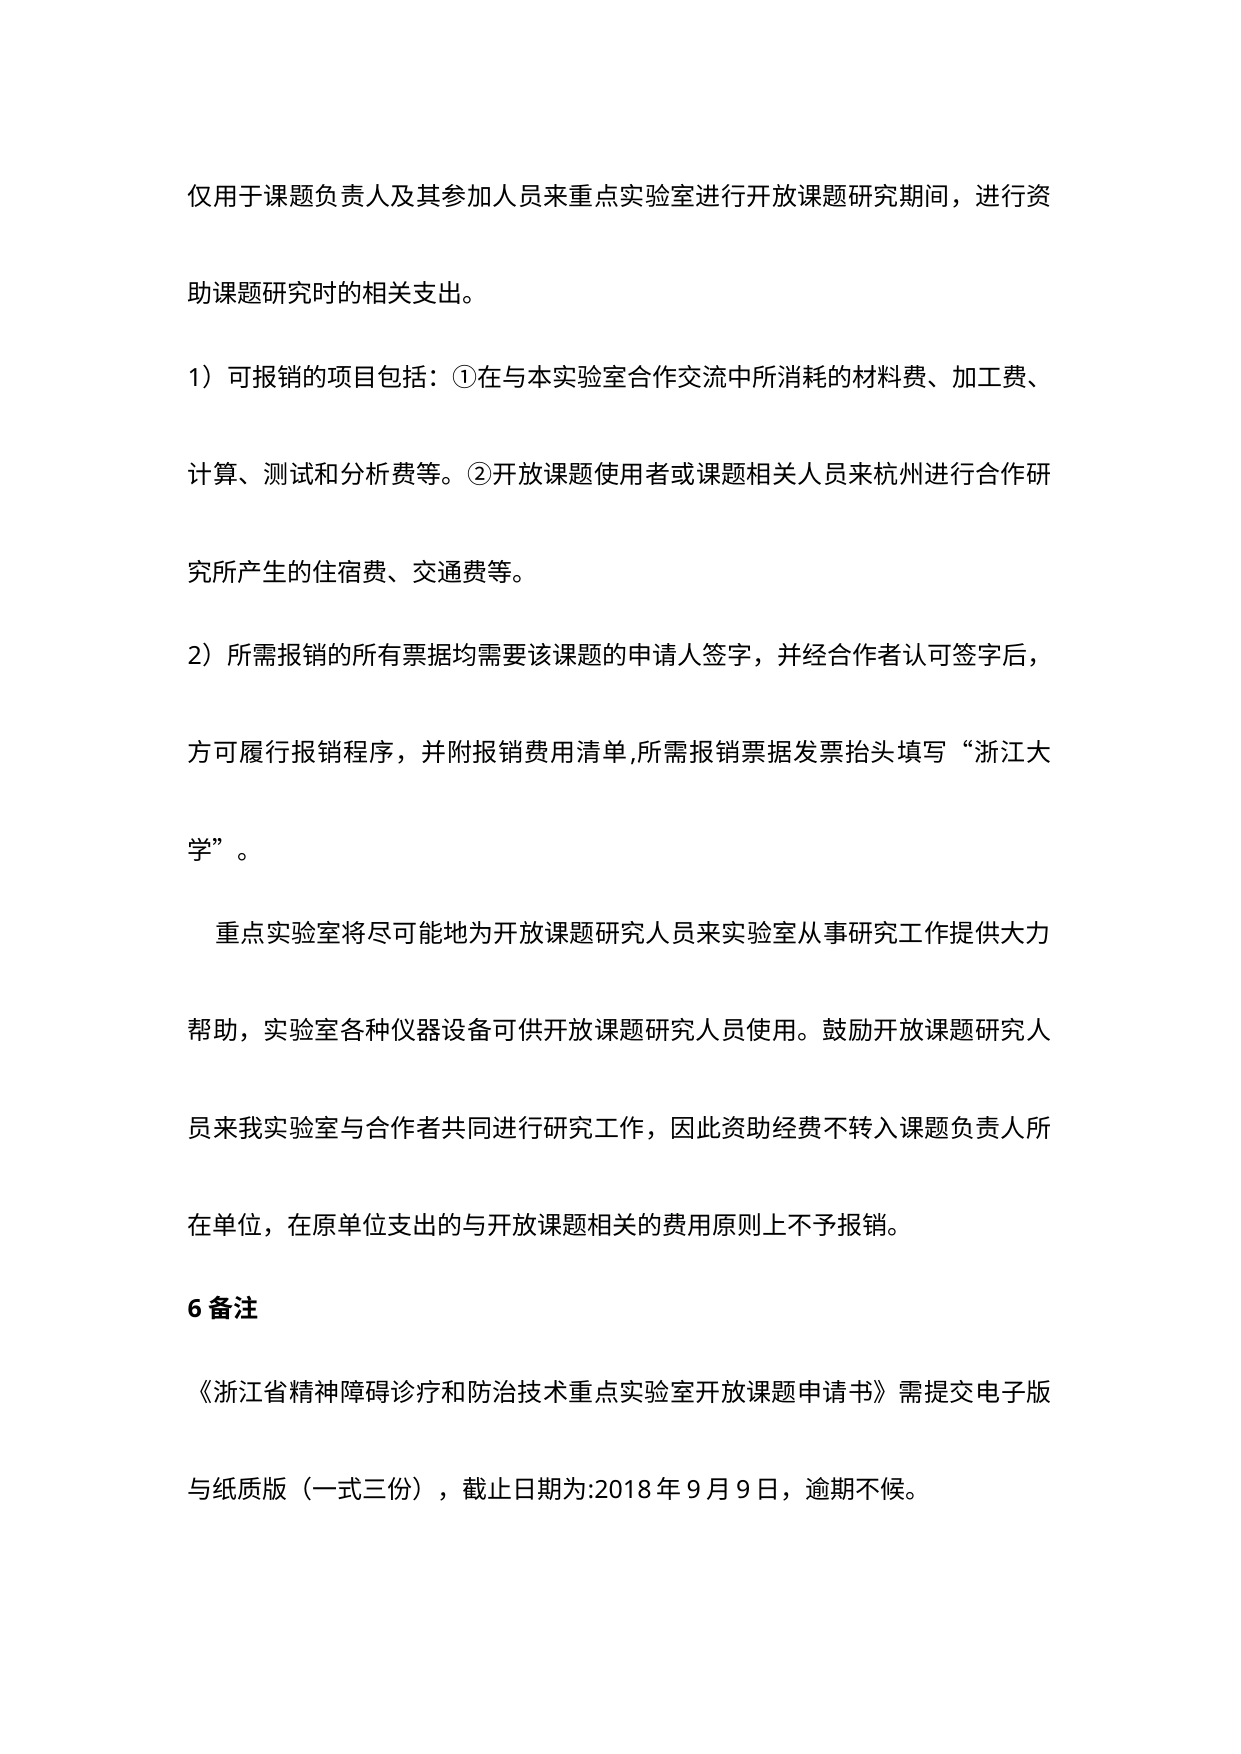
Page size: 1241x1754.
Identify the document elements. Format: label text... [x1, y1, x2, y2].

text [187, 162, 1053, 324]
text 2）所需报销的所有票据均需要该课题的申请人签字，并经合作者认可签字后，方可履行报销程序，并附报销费用清单,所需报销票据发票抬头填写“浙江大学”。 [187, 621, 1053, 881]
text 1）可报销的项目包括：①在与本实验室合作交流中所消耗的材料费、加工费、计算、测试和分析费等。②开放课题使用者或课题相关人员来杭州进行合作研究所产生的住宿费、交通费等。 [187, 343, 1053, 603]
text 6 备注 [187, 1274, 1053, 1339]
text 《浙江省精神障碍诊疗和防治技术重点实验室开放课题申请书》需提交电子版与纸质版（一式三份），截止日期为:2018年9月9日，逾期不候。 [187, 1358, 1053, 1520]
text 重点实验室将尽可能地为开放课题研究人员来实验室从事研究工作提供大力帮助，实验室各种仪器设备可供开放课题研究人员使用。鼓励开放课题研究人员来我实验室与合作者共同进行研究工作，因此资助经费不转入课题负责人所在单位，在原单位支出的与开放课题相关的费用原则上不予报销。 [187, 899, 1053, 1256]
